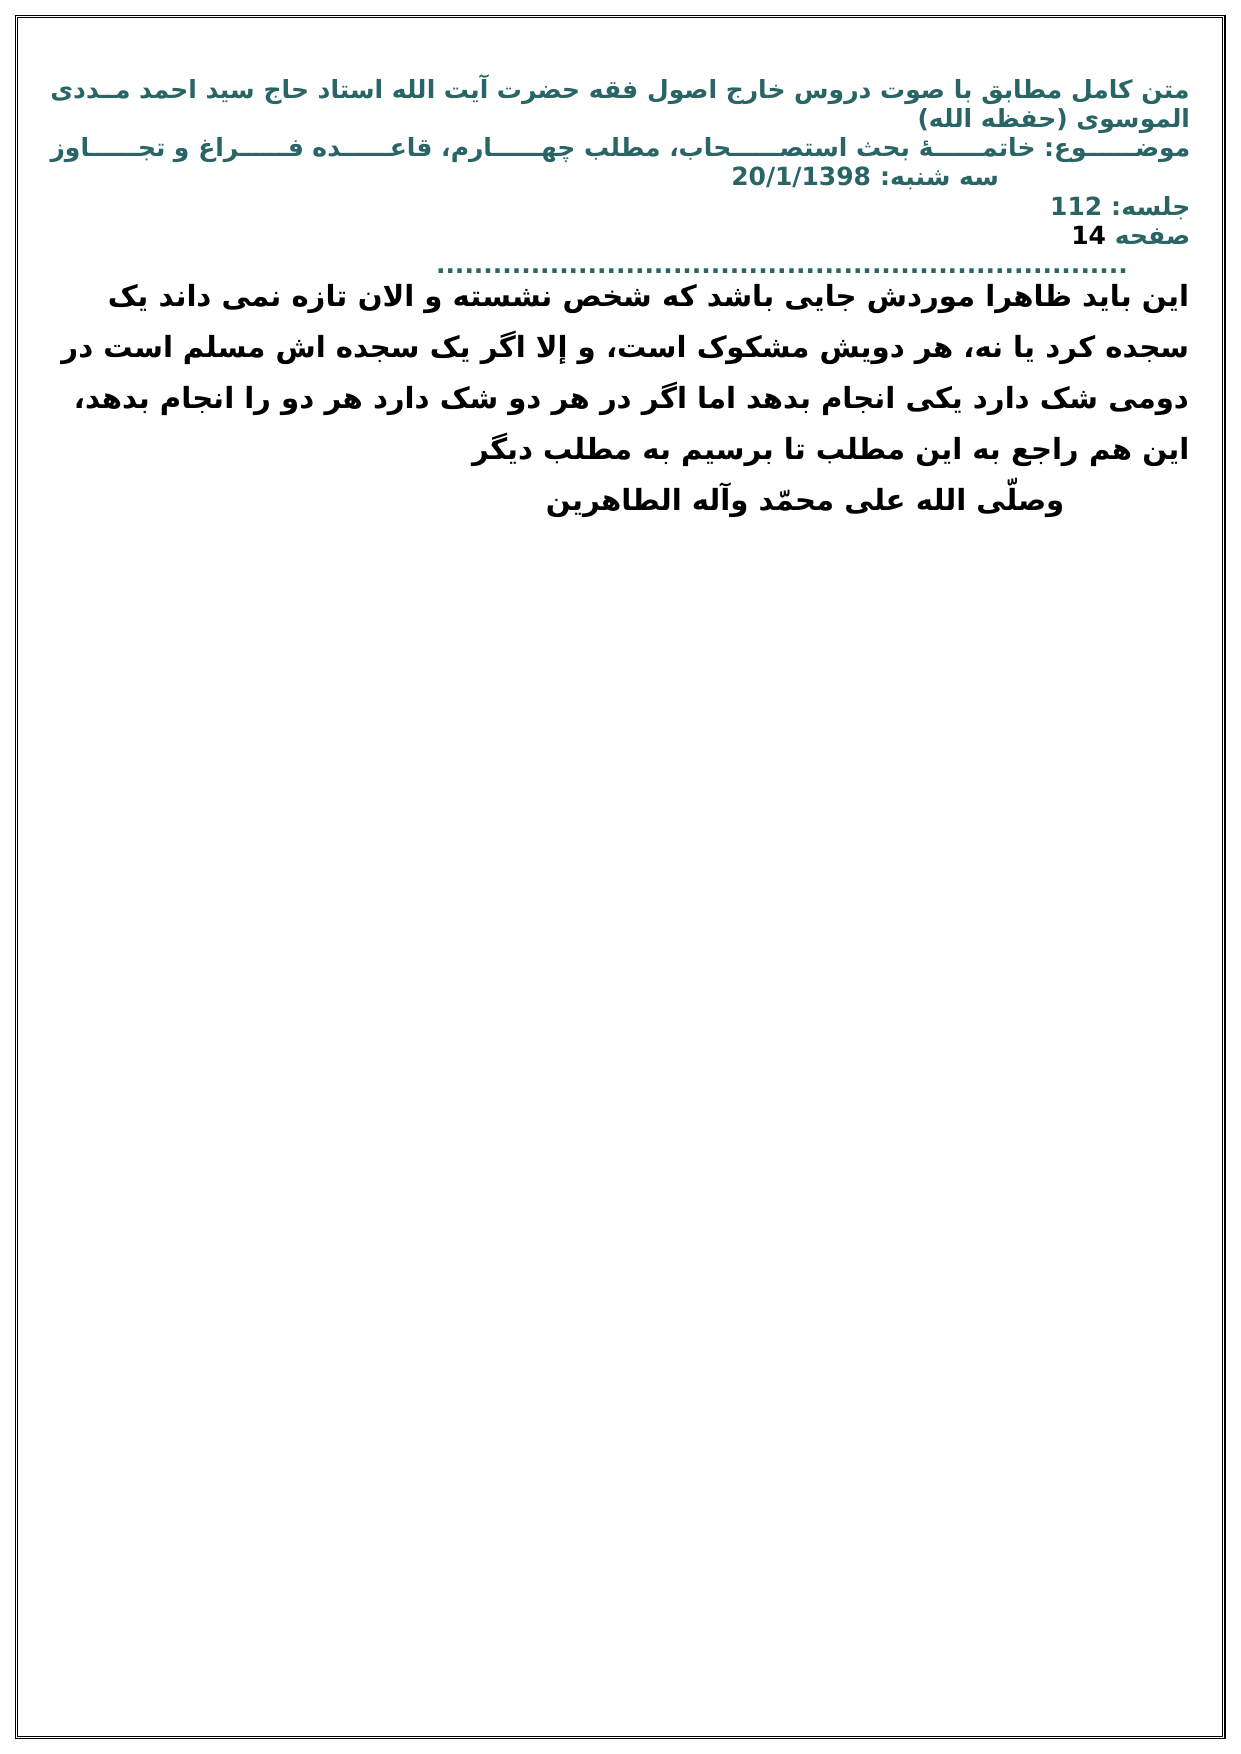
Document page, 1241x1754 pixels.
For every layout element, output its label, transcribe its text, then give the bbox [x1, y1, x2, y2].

text وصلّی الله علی محمّد وآله الطاهرین [50, 483, 1115, 517]
text این باید ظاهرا موردش جایی باشد که شخص نشسته و الان تازه نمی داند یک سجده کرد یا نه، هر دویش مشکوک است، و إلا اگر یک سجده اش مسلم است در دومی شک دارد یکی انجام بدهد اما اگر در هر دو شک دارد هر دو را انجام بدهد، این هم راجع به این مطلب تا برسیم به مطلب دیگر [50, 279, 1190, 466]
